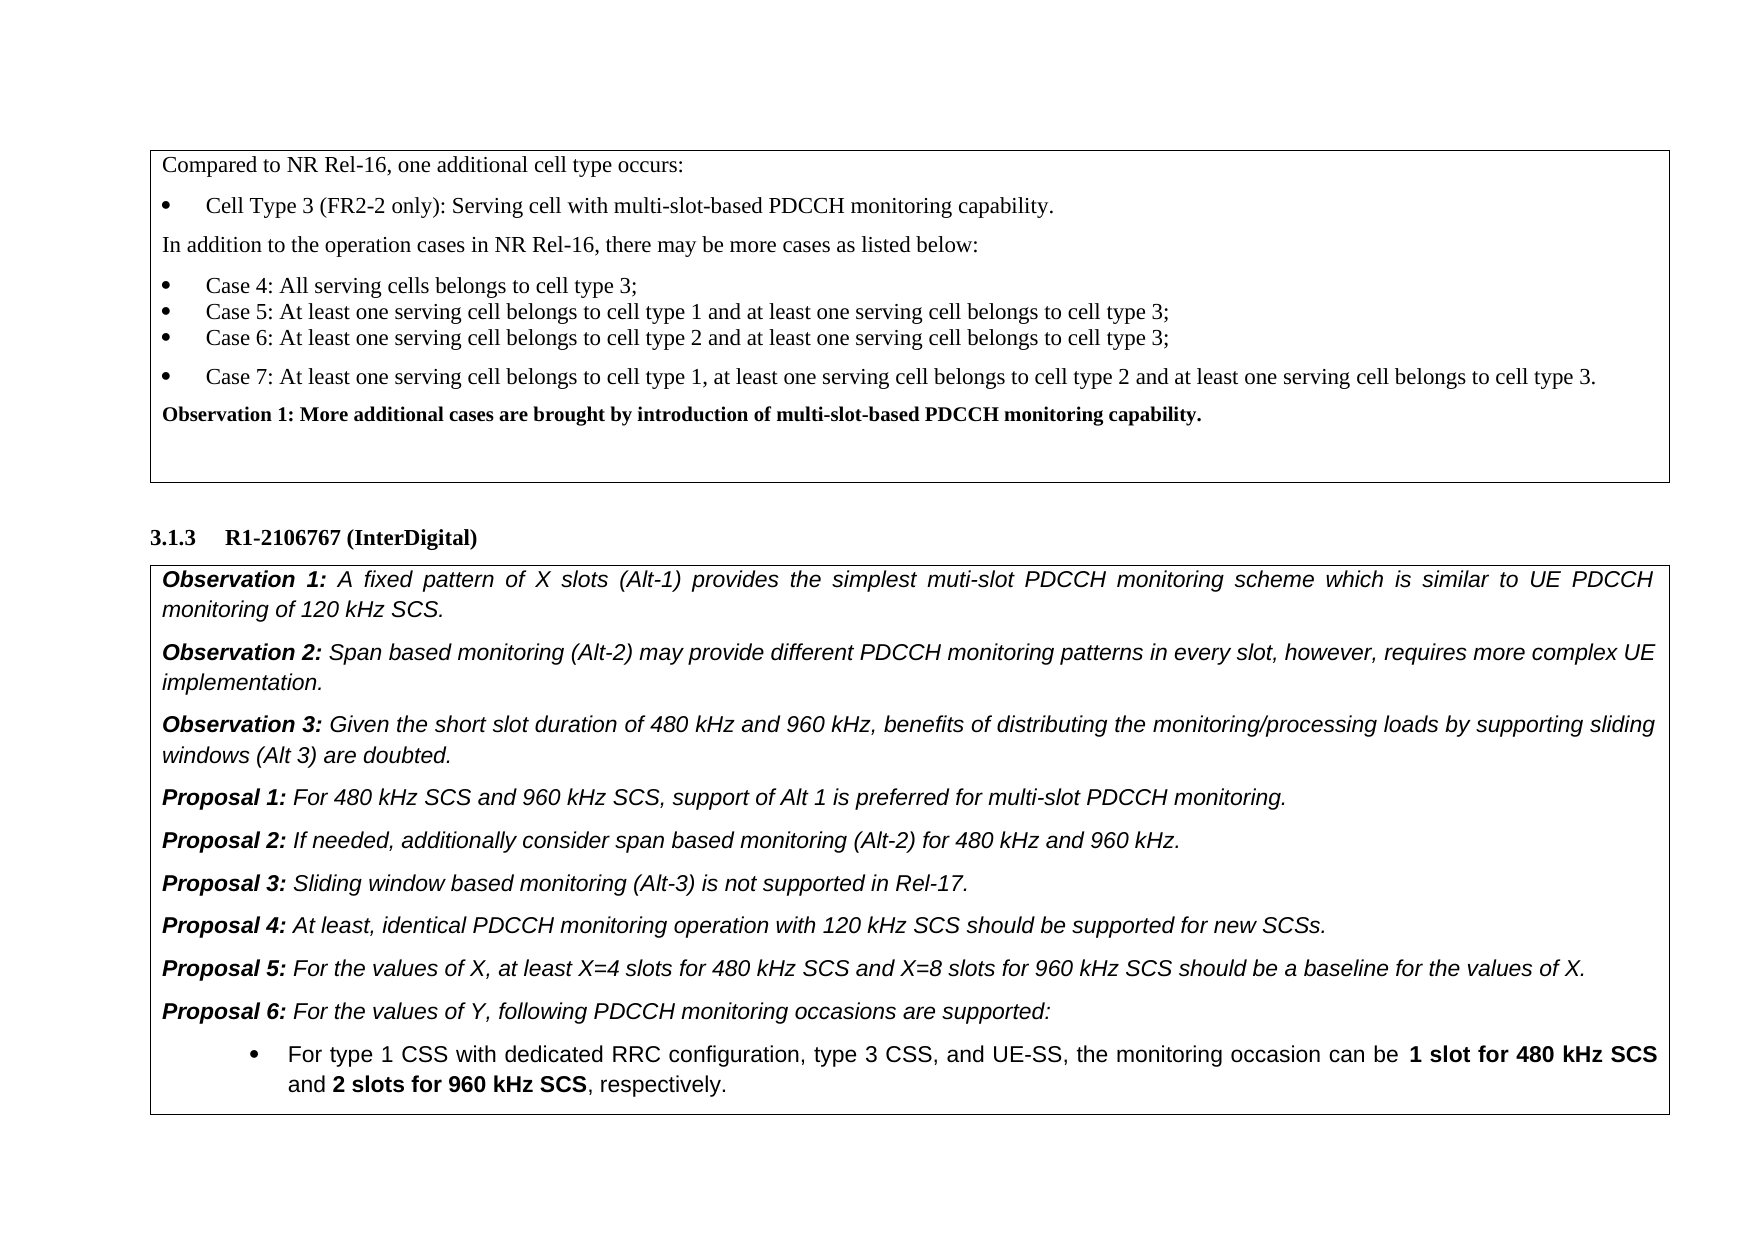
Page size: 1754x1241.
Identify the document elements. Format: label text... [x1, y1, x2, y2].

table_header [151, 566, 1669, 1113]
subtitle R1-2106767 (InterDigital) [150, 523, 1604, 550]
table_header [151, 151, 1669, 482]
